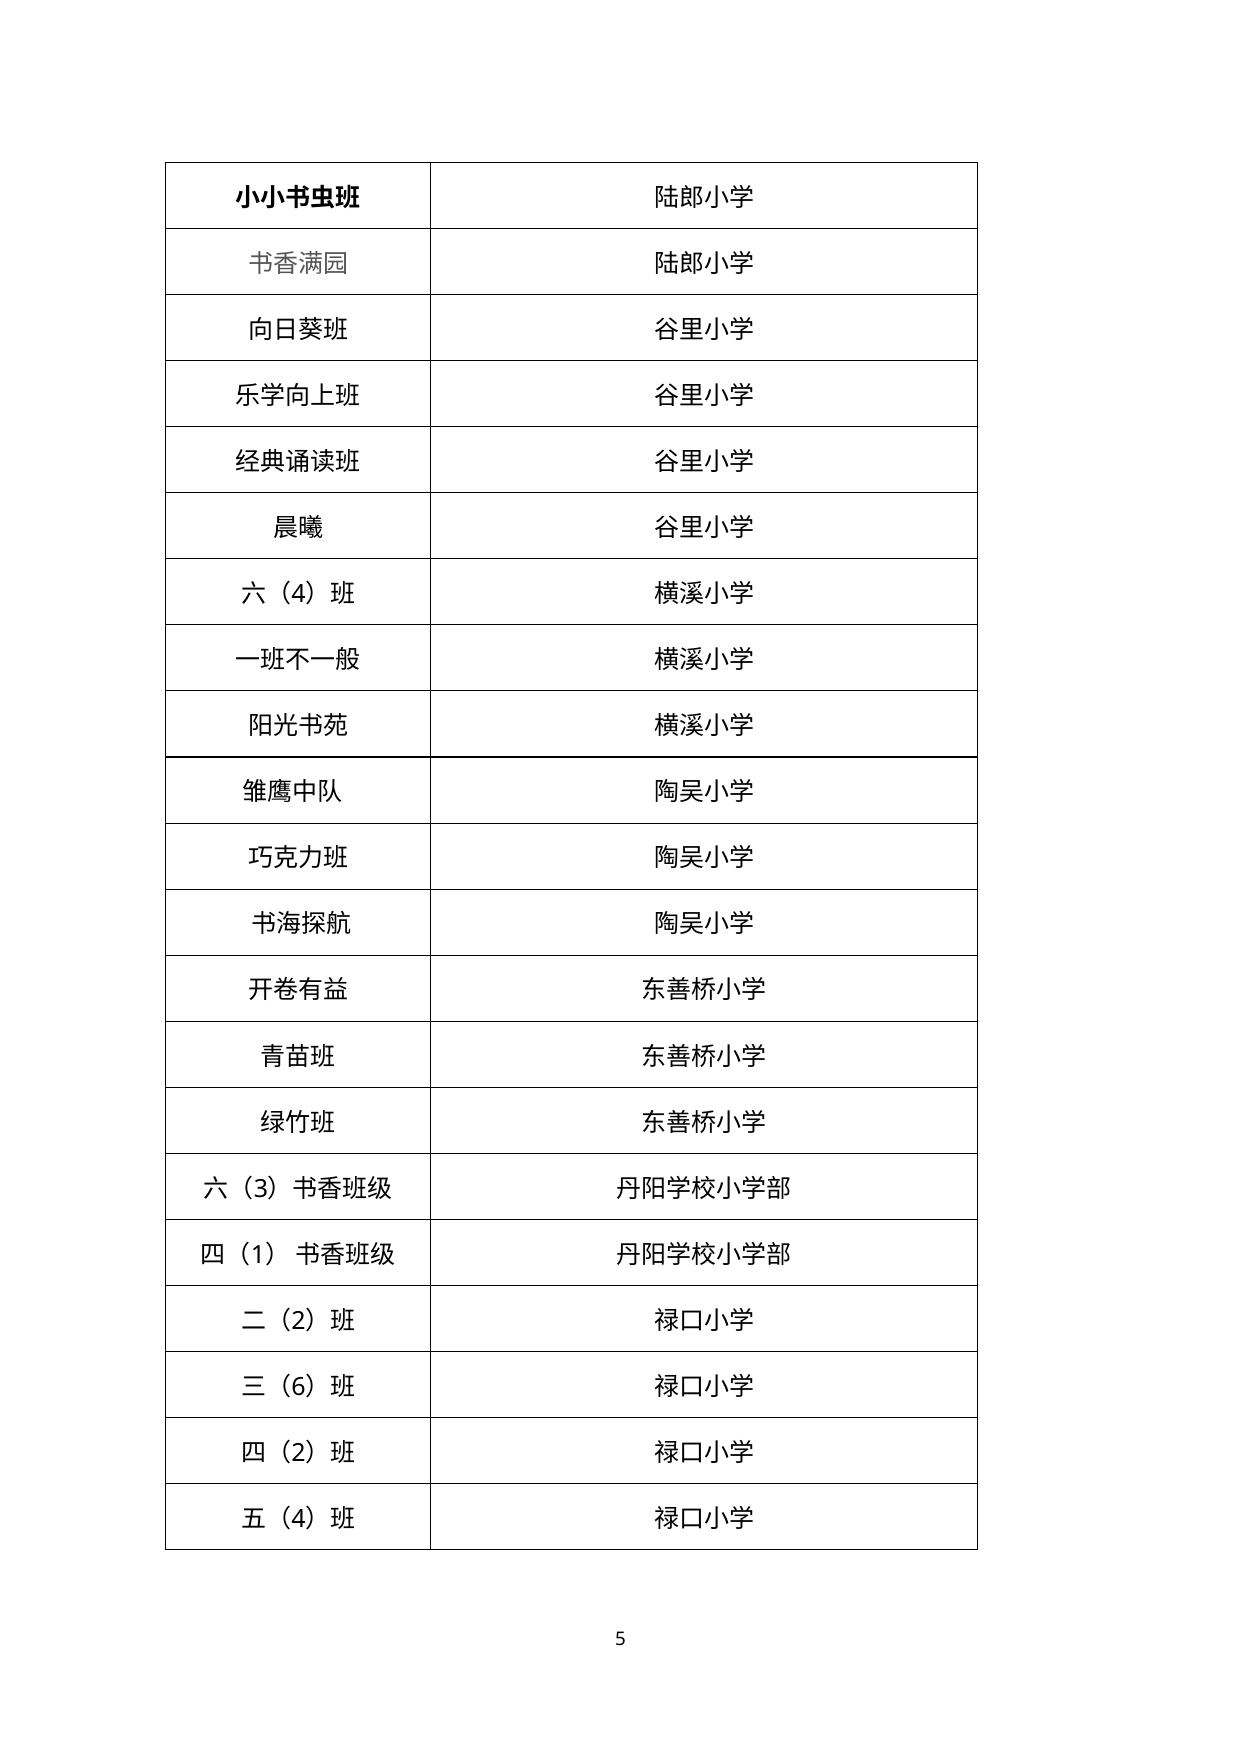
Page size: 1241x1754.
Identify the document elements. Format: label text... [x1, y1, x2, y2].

table_cell 谷里小学 [431, 493, 977, 558]
table_cell 丹阳学校小学部 [431, 1220, 977, 1285]
table_cell 陆郎小学 [431, 229, 977, 294]
table_cell 东善桥小学 [431, 956, 977, 1021]
table_cell 青苗班 [166, 1022, 430, 1087]
table_cell 乐学向上班 [166, 361, 430, 426]
table_cell 陶吴小学 [431, 758, 977, 822]
table_cell 二（2）班 [166, 1286, 430, 1351]
table_cell 谷里小学 [431, 295, 977, 360]
table_cell 禄口小学 [431, 1418, 977, 1483]
table_cell 四（2）班 [166, 1418, 430, 1483]
table_cell 谷里小学 [431, 427, 977, 492]
table_cell 禄口小学 [431, 1484, 977, 1549]
table_cell 陶吴小学 [431, 824, 977, 888]
table_cell 雏鹰中队 [166, 758, 430, 822]
table_cell 五（4）班 [166, 1484, 430, 1549]
table_cell 东善桥小学 [431, 1088, 977, 1153]
table_cell 晨曦 [166, 493, 430, 558]
table_cell 书海探航 [166, 890, 430, 954]
table_cell 书香满园 [166, 229, 430, 294]
table_cell 禄口小学 [431, 1286, 977, 1351]
table_cell 横溪小学 [431, 559, 977, 624]
table_cell 经典诵读班 [166, 427, 430, 492]
table_cell 陆郎小学 [431, 163, 977, 228]
table_cell 一班不一般 [166, 625, 430, 690]
table_cell 四（1） 书香班级 [166, 1220, 430, 1285]
table_cell 横溪小学 [431, 691, 977, 756]
table_cell 谷里小学 [431, 361, 977, 426]
table_cell 三（6）班 [166, 1352, 430, 1417]
table_cell 阳光书苑 [166, 691, 430, 756]
table_cell 横溪小学 [431, 625, 977, 690]
table_cell 六（4）班 [166, 559, 430, 624]
table_cell 绿竹班 [166, 1088, 430, 1153]
table_cell 东善桥小学 [431, 1022, 977, 1087]
table_cell 向日葵班 [166, 295, 430, 360]
table_cell 小小书虫班 [166, 163, 430, 228]
table_cell 开卷有益 [166, 956, 430, 1021]
table_cell 六（3）书香班级 [166, 1154, 430, 1219]
table_cell 陶吴小学 [431, 890, 977, 954]
table_cell 禄口小学 [431, 1352, 977, 1417]
table_cell 丹阳学校小学部 [431, 1154, 977, 1219]
table_cell 巧克力班 [166, 824, 430, 888]
